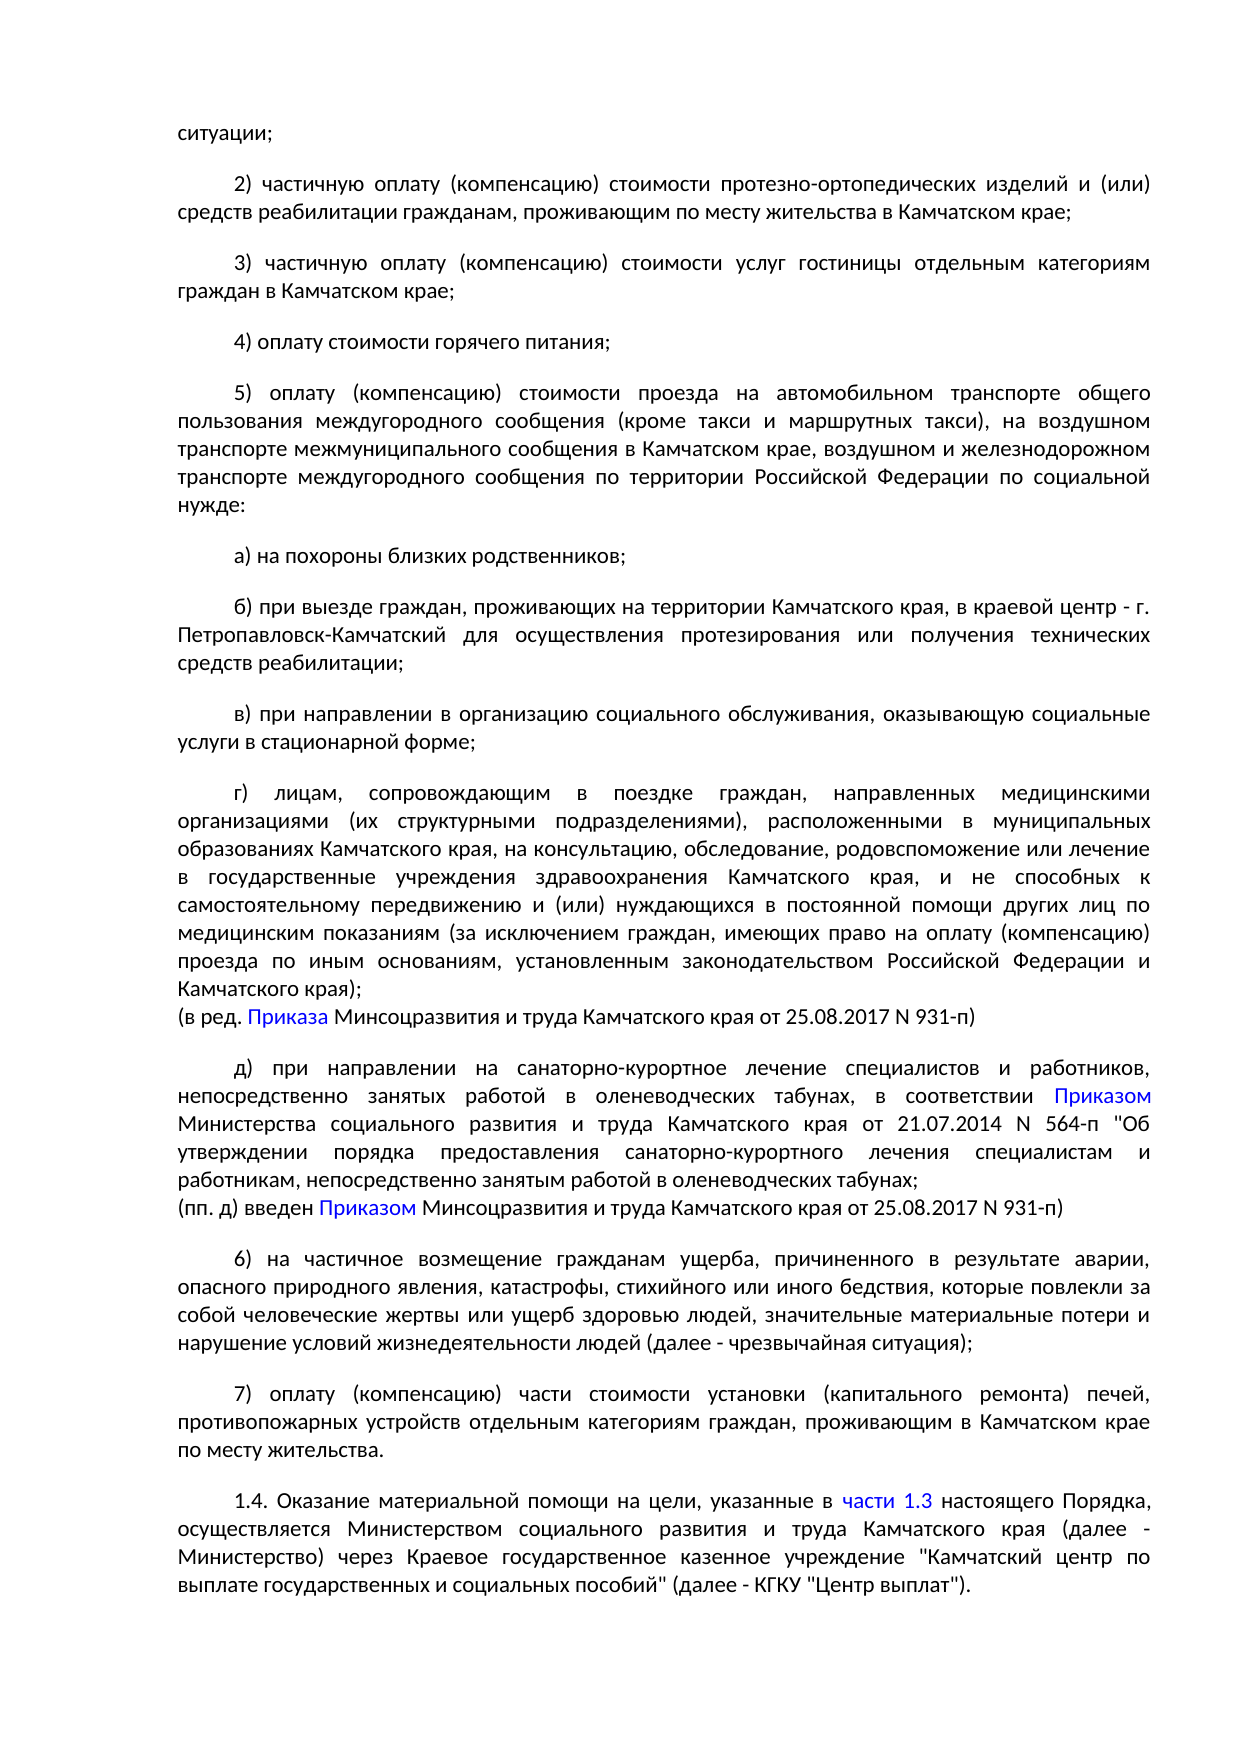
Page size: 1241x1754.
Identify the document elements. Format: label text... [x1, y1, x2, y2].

text 1.4. Оказание материальной помощи на цели, указанные в части 1.3 настоящего Порядка, осуществляется Министерством социального развития и труда Камчатского края (далее - Министерство) через Краевое государственное казенное учреждение "Камчатский центр по выплате государственных и социальных пособий" (далее - КГКУ "Центр выплат"). [177, 1486, 1152, 1598]
text 6) на частичное возмещение гражданам ущерба, причиненного в результате аварии, опасного природного явления, катастрофы, стихийного или иного бедствия, которые повлекли за собой человеческие жертвы или ущерб здоровью людей, значительные материальные потери и нарушение условий жизнедеятельности людей (далее - чрезвычайная ситуация); [177, 1244, 1152, 1356]
text а) на похороны близких родственников; [177, 541, 1152, 569]
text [177, 118, 1152, 146]
text в) при направлении в организацию социального обслуживания, оказывающую социальные услуги в стационарной форме; [177, 699, 1152, 755]
text 4) оплату стоимости горячего питания; [177, 327, 1152, 355]
text б) при выезде граждан, проживающих на территории Камчатского края, в краевой центр - г. Петропавловск-Камчатский для осуществления протезирования или получения технических средств реабилитации; [177, 592, 1152, 676]
text 5) оплату (компенсацию) стоимости проезда на автомобильном транспорте общего пользования междугородного сообщения (кроме такси и маршрутных такси), на воздушном транспорте межмуниципального сообщения в Камчатском крае, воздушном и железнодорожном транспорте междугородного сообщения по территории Российской Федерации по социальной нужде: [177, 378, 1152, 518]
text (в ред. Приказа Минсоцразвития и труда Камчатского края от 25.08.2017 N 931-п) [177, 1002, 1152, 1030]
text 7) оплату (компенсацию) части стоимости установки (капитального ремонта) печей, противопожарных устройств отдельным категориям граждан, проживающим в Камчатском крае по месту жительства. [177, 1379, 1152, 1463]
text 3) частичную оплату (компенсацию) стоимости услуг гостиницы отдельным категориям граждан в Камчатском крае; [177, 248, 1152, 304]
text д) при направлении на санаторно-курортное лечение специалистов и работников, непосредственно занятых работой в оленеводческих табунах, в соответствии Приказом Министерства социального развития и труда Камчатского края от 21.07.2014 N 564-п "Об утверждении порядка предоставления санаторно-курортного лечения специалистам и работникам, непосредственно занятым работой в оленеводческих табунах; [177, 1053, 1152, 1193]
text г) лицам, сопровождающим в поездке граждан, направленных медицинскими организациями (их структурными подразделениями), расположенными в муниципальных образованиях Камчатского края, на консультацию, обследование, родовспоможение или лечение в государственные учреждения здравоохранения Камчатского края, и не способных к самостоятельному передвижению и (или) нуждающихся в постоянной помощи других лиц по медицинским показаниям (за исключением граждан, имеющих право на оплату (компенсацию) проезда по иным основаниям, установленным законодательством Российской Федерации и Камчатского края); [177, 778, 1152, 1002]
text 2) частичную оплату (компенсацию) стоимости протезно-ортопедических изделий и (или) средств реабилитации гражданам, проживающим по месту жительства в Камчатском крае; [177, 169, 1152, 225]
text (пп. д) введен Приказом Минсоцразвития и труда Камчатского края от 25.08.2017 N 931-п) [177, 1193, 1152, 1221]
